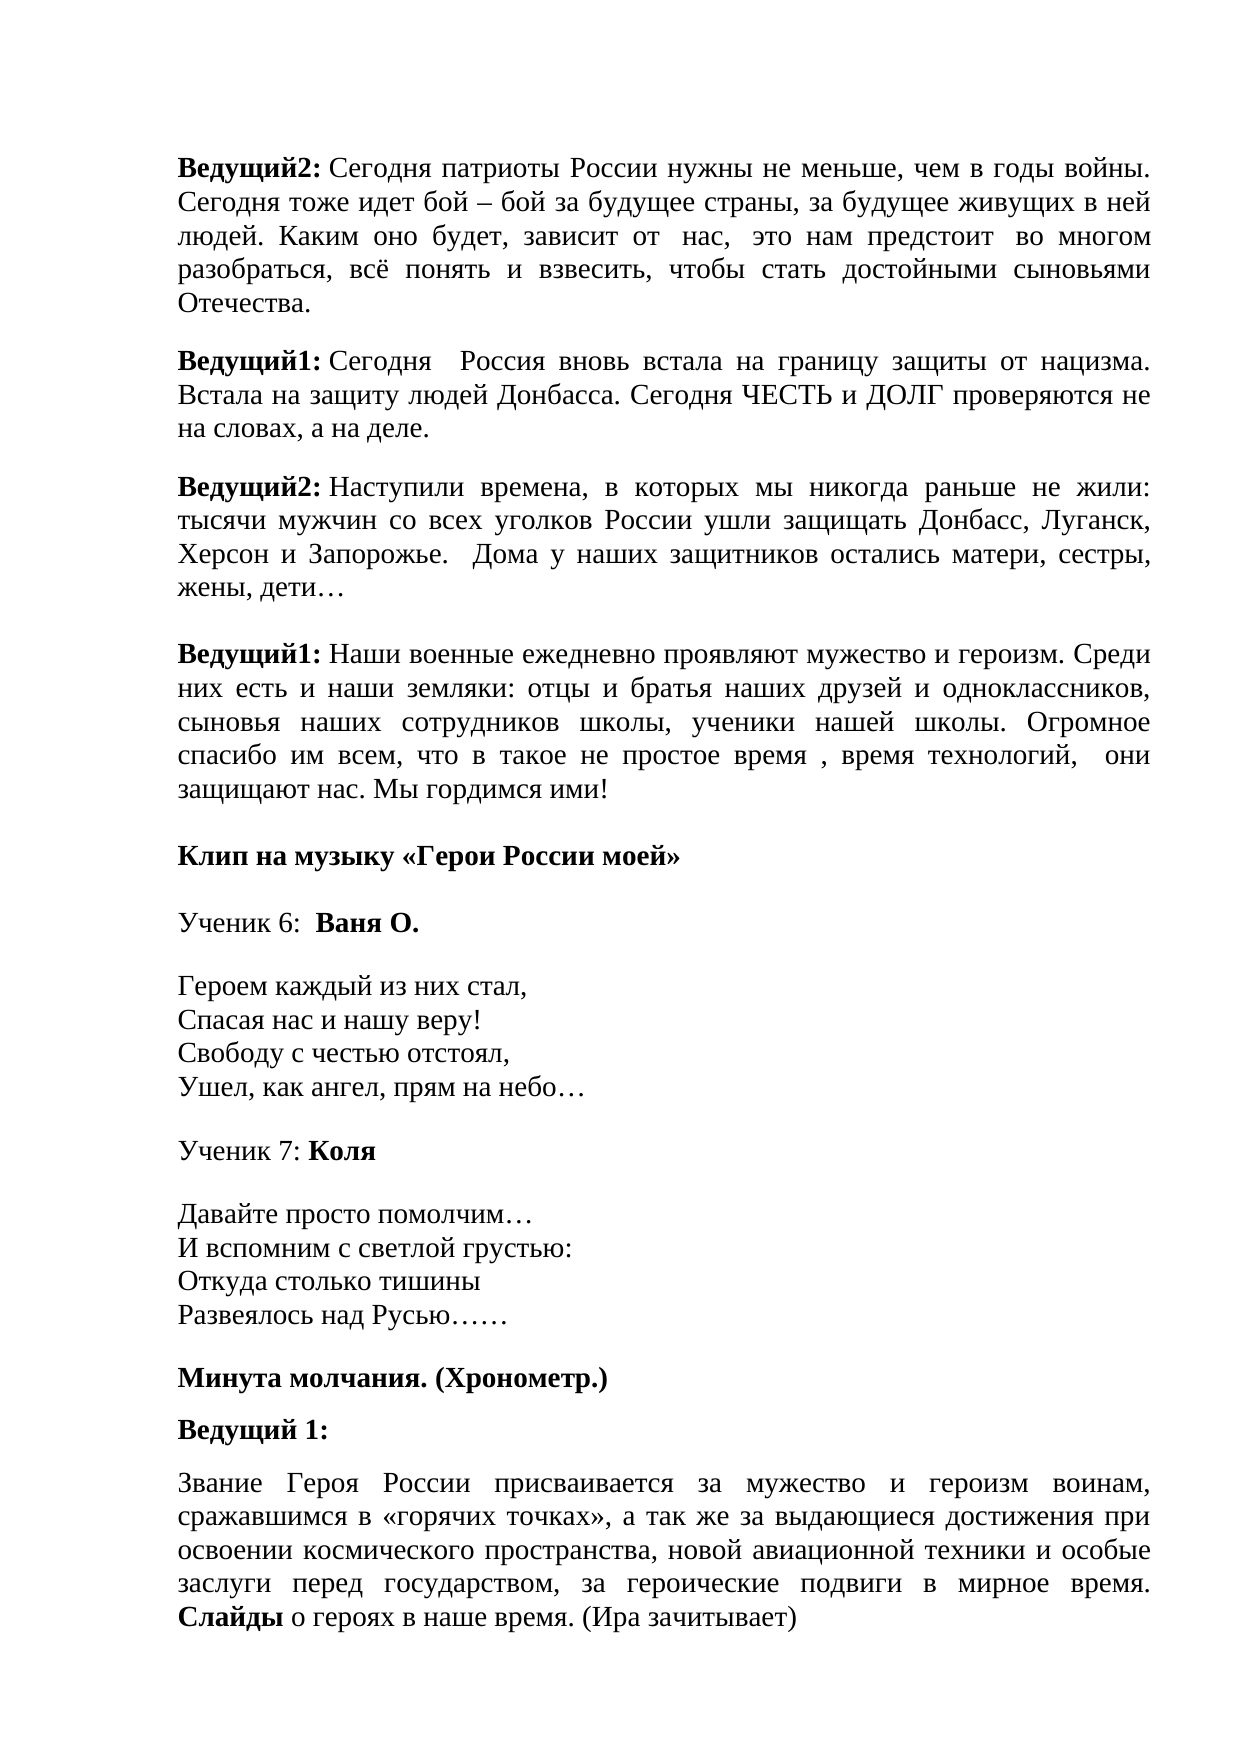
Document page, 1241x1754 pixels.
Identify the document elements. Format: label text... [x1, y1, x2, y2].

text Ведущий 1: [177, 1412, 1152, 1446]
text Клип на музыку «Герои России моей» [177, 838, 1152, 871]
text Минута молчания. (Хронометр.) [177, 1360, 1152, 1394]
text Давайте просто помолчим… И вспомним с светлой грустью: Откуда столько тишины Развеялось над Русью…… [177, 1196, 1152, 1330]
text Звание Героя России присваивается за мужество и героизм воинам, сражавшимся в «горячих точках», а так же за выдающиеся достижения при освоении космического пространства, новой авиационной техники и особые заслуги перед государством, за героические подвиги в мирное время. Слайды о героях в наше время. (Ира зачитывает) [177, 1465, 1152, 1632]
text Героем каждый из них стал, Спасая нас и нашу веру! Свободу с честью отстоял, Ушел, как ангел, прям на небо… [177, 968, 1152, 1103]
text Ведущий2: Сегодня патриоты России нужны не меньше, чем в годы войны. Сегодня тоже идет бой – бой за будущее страны, за будущее живущих в ней людей. Каким оно будет, зависит от нас, это нам предстоит во многом разобраться, всё понять и взвесить, чтобы стать достойными сыновьями Отечества. [177, 151, 1152, 318]
text Ведущий1: Сегодня Россия вновь встала на границу защиты от нацизма. Встала на защиту людей Донбасса. Сегодня ЧЕСТЬ и ДОЛГ проверяются не на словах, а на деле. [177, 343, 1152, 444]
text Ученик 7: Коля [177, 1133, 1152, 1166]
text Ведущий1: Наши военные ежедневно проявляют мужество и героизм. Среди них есть и наши земляки: отцы и братья наших друзей и одноклассников, сыновья наших сотрудников школы, ученики нашей школы. Огромное спасибо им всем, что в такое не простое время , время технологий, они защищают нас. Мы гордимся ими! [177, 637, 1152, 804]
text Ведущий2: Наступили времена, в которых мы никогда раньше не жили: тысячи мужчин со всех уголков России ушли защищать Донбасс, Луганск, Херсон и Запорожье. Дома у наших защитников остались матери, сестры, жены, дети… [177, 469, 1152, 603]
text Ученик 6: Ваня О. [177, 905, 1152, 938]
